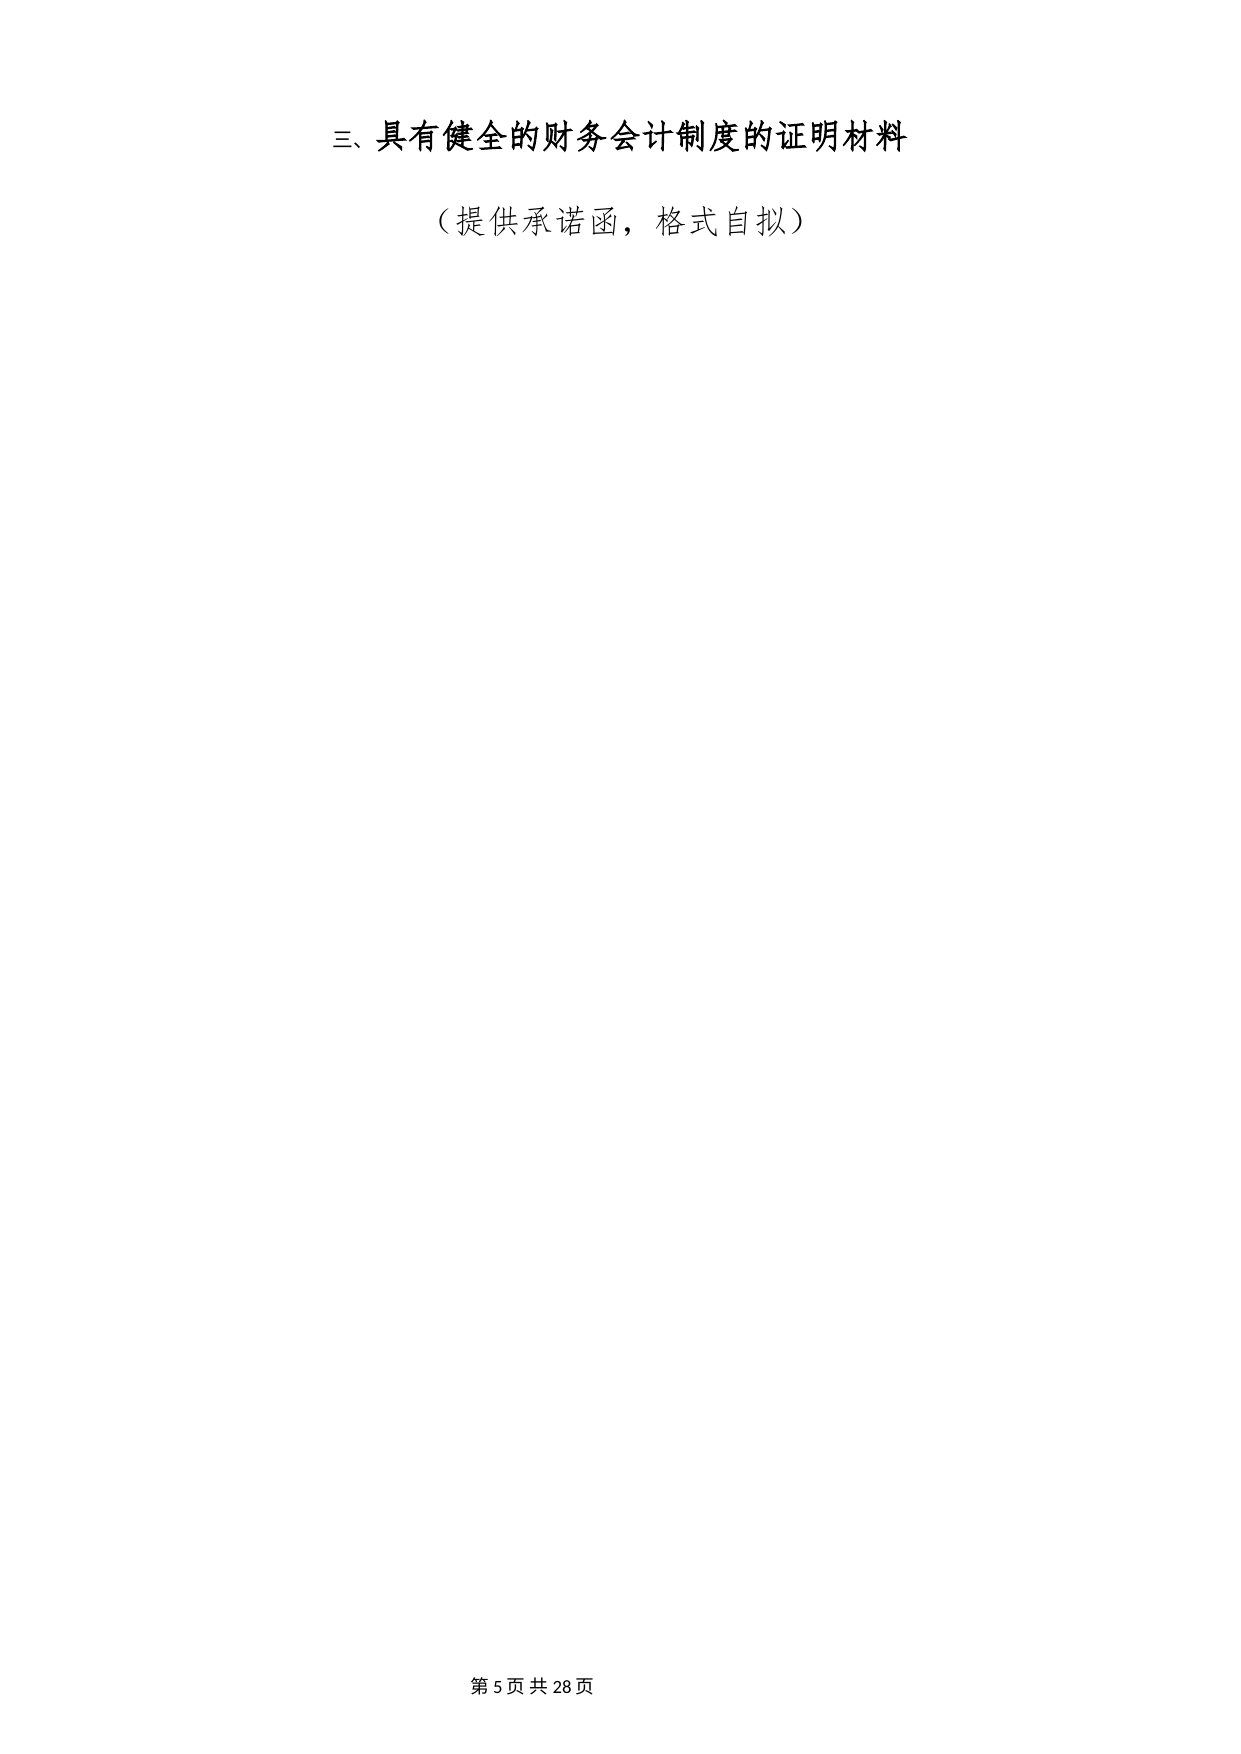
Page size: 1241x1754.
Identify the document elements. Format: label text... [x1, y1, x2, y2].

text （提供承诺函，格式自拟） [118, 187, 1122, 253]
subtitle 具有健全的财务会计制度的证明材料 [118, 101, 1122, 167]
